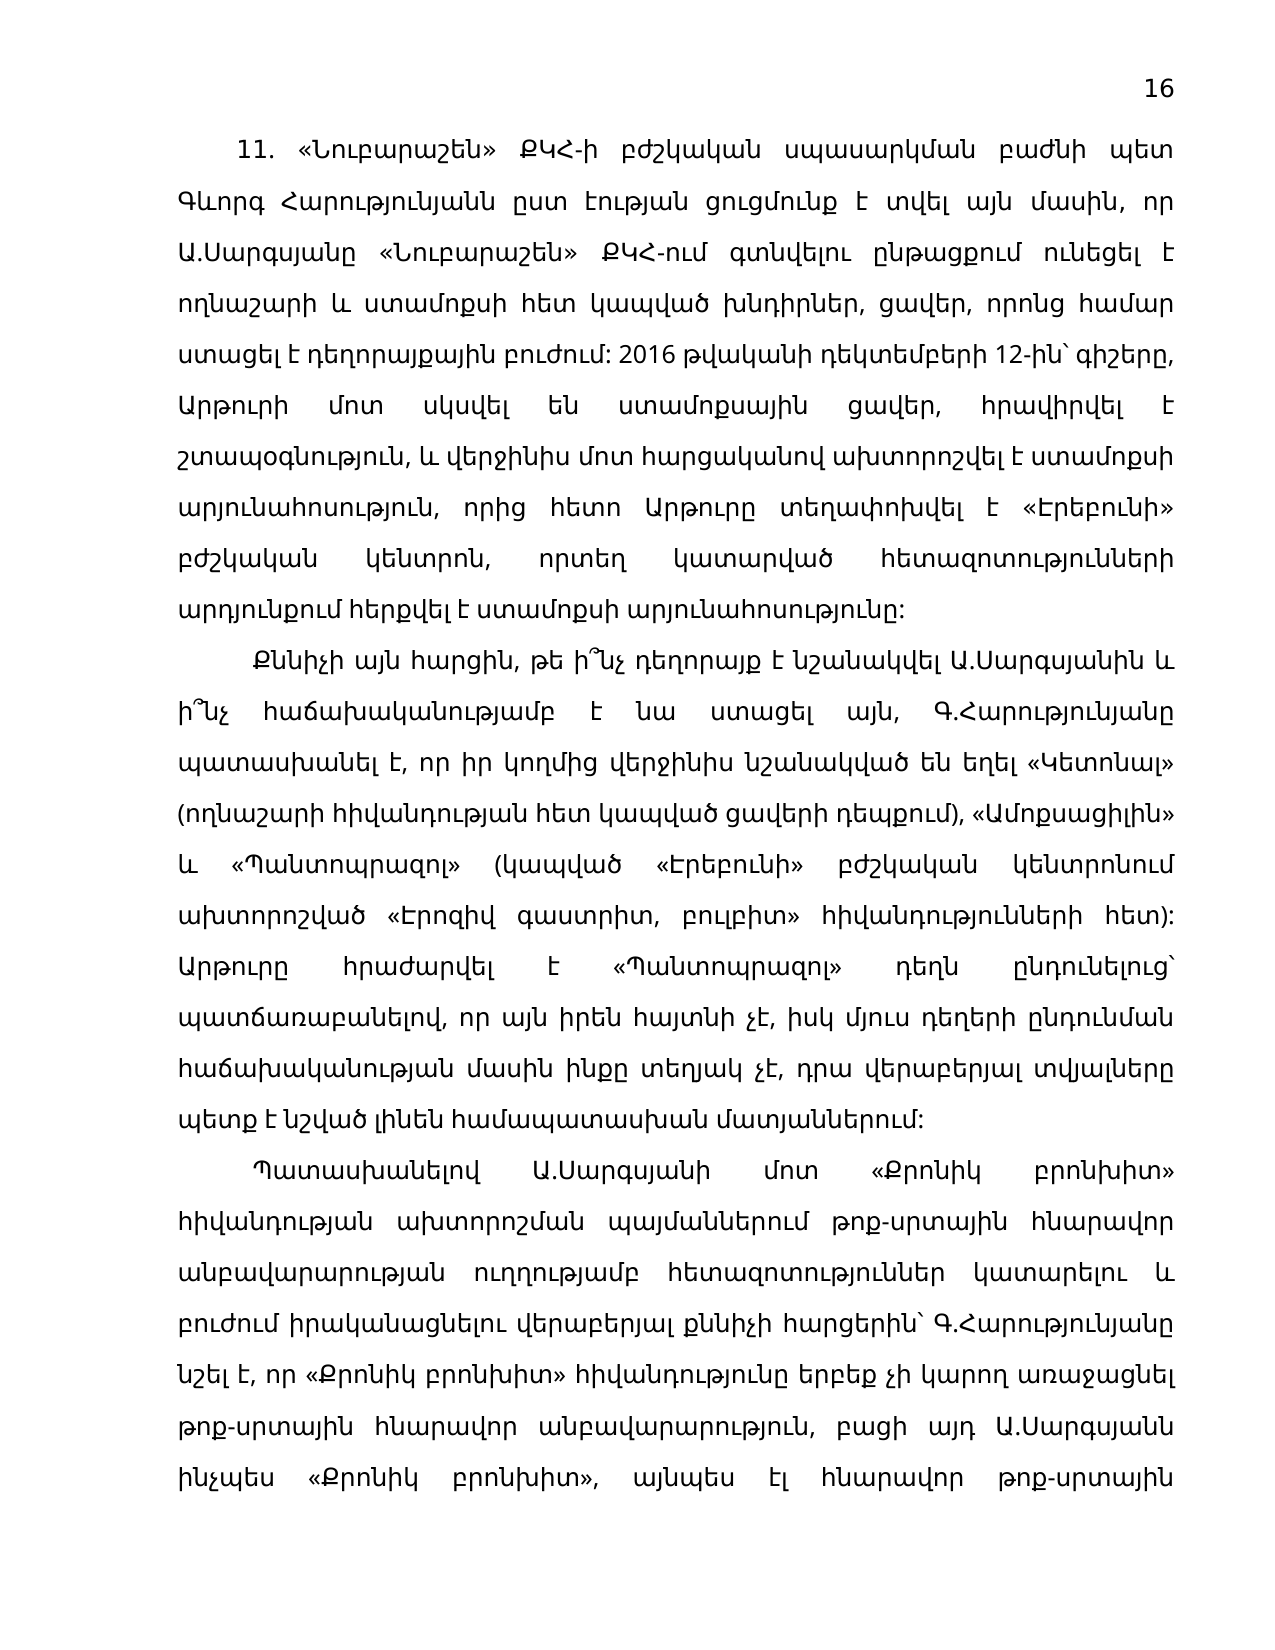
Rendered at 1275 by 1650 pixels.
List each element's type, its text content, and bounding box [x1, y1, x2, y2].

text 11. «Նուբարաշեն» ՔԿՀ-ի բժշկական սպասարկման բաժնի պետ Գևորգ Հարությունյանն ըստ էության ցուցմունք է տվել այն մասին, որ Ա.Սարգսյանը «Նուբարաշեն» ՔԿՀ-ում գտնվելու ընթացքում ունեցել է ողնաշարի և ստամոքսի հետ կապված խնդիրներ, ցավեր, որոնց համար ստացել է դեղորայքային բուժում: 2016 թվականի դեկտեմբերի 12-ին՝ գիշերը, Արթուրի մոտ սկսվել են ստամոքսային ցավեր, հրավիրվել է շտապօգնություն, և վերջինիս մոտ հարցականով ախտորոշվել է ստամոքսի արյունահոսություն, որից հետո Արթուրը տեղափոխվել է «Էրեբունի» բժշկական կենտրոն, որտեղ կատարված հետազոտությունների արդյունքում հերքվել է ստամոքսի արյունահոսությունը: [177, 132, 1174, 626]
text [177, 1153, 1174, 1493]
text Քննիչի այն հարցին, թե ի՞նչ դեղորայք է նշանակվել Ա.Սարգսյանին և ի՞նչ հաճախականությամբ է նա ստացել այն, Գ.Հարությունյանը պատասխանել է, որ իր կողմից վերջինիս նշանակված են եղել «Կետոնալ» (ողնաշարի հիվանդության հետ կապված ցավերի դեպքում), «Ամոքսացիլին» և «Պանտոպրազոլ» (կապված «Էրեբունի» բժշկական կենտրոնում ախտորոշված «Էրոզիվ գաստրիտ, բուլբիտ» հիվանդությունների հետ): Արթուրը հրաժարվել է «Պանտոպրազոլ» դեղն ընդունելուց՝ պատճառաբանելով, որ այն իրեն հայտնի չէ, իսկ մյուս դեղերի ընդունման հաճախականության մասին ինքը տեղյակ չէ, դրա վերաբերյալ տվյալները պետք է նշված լինեն համապատասխան մատյաններում: [177, 643, 1174, 1136]
